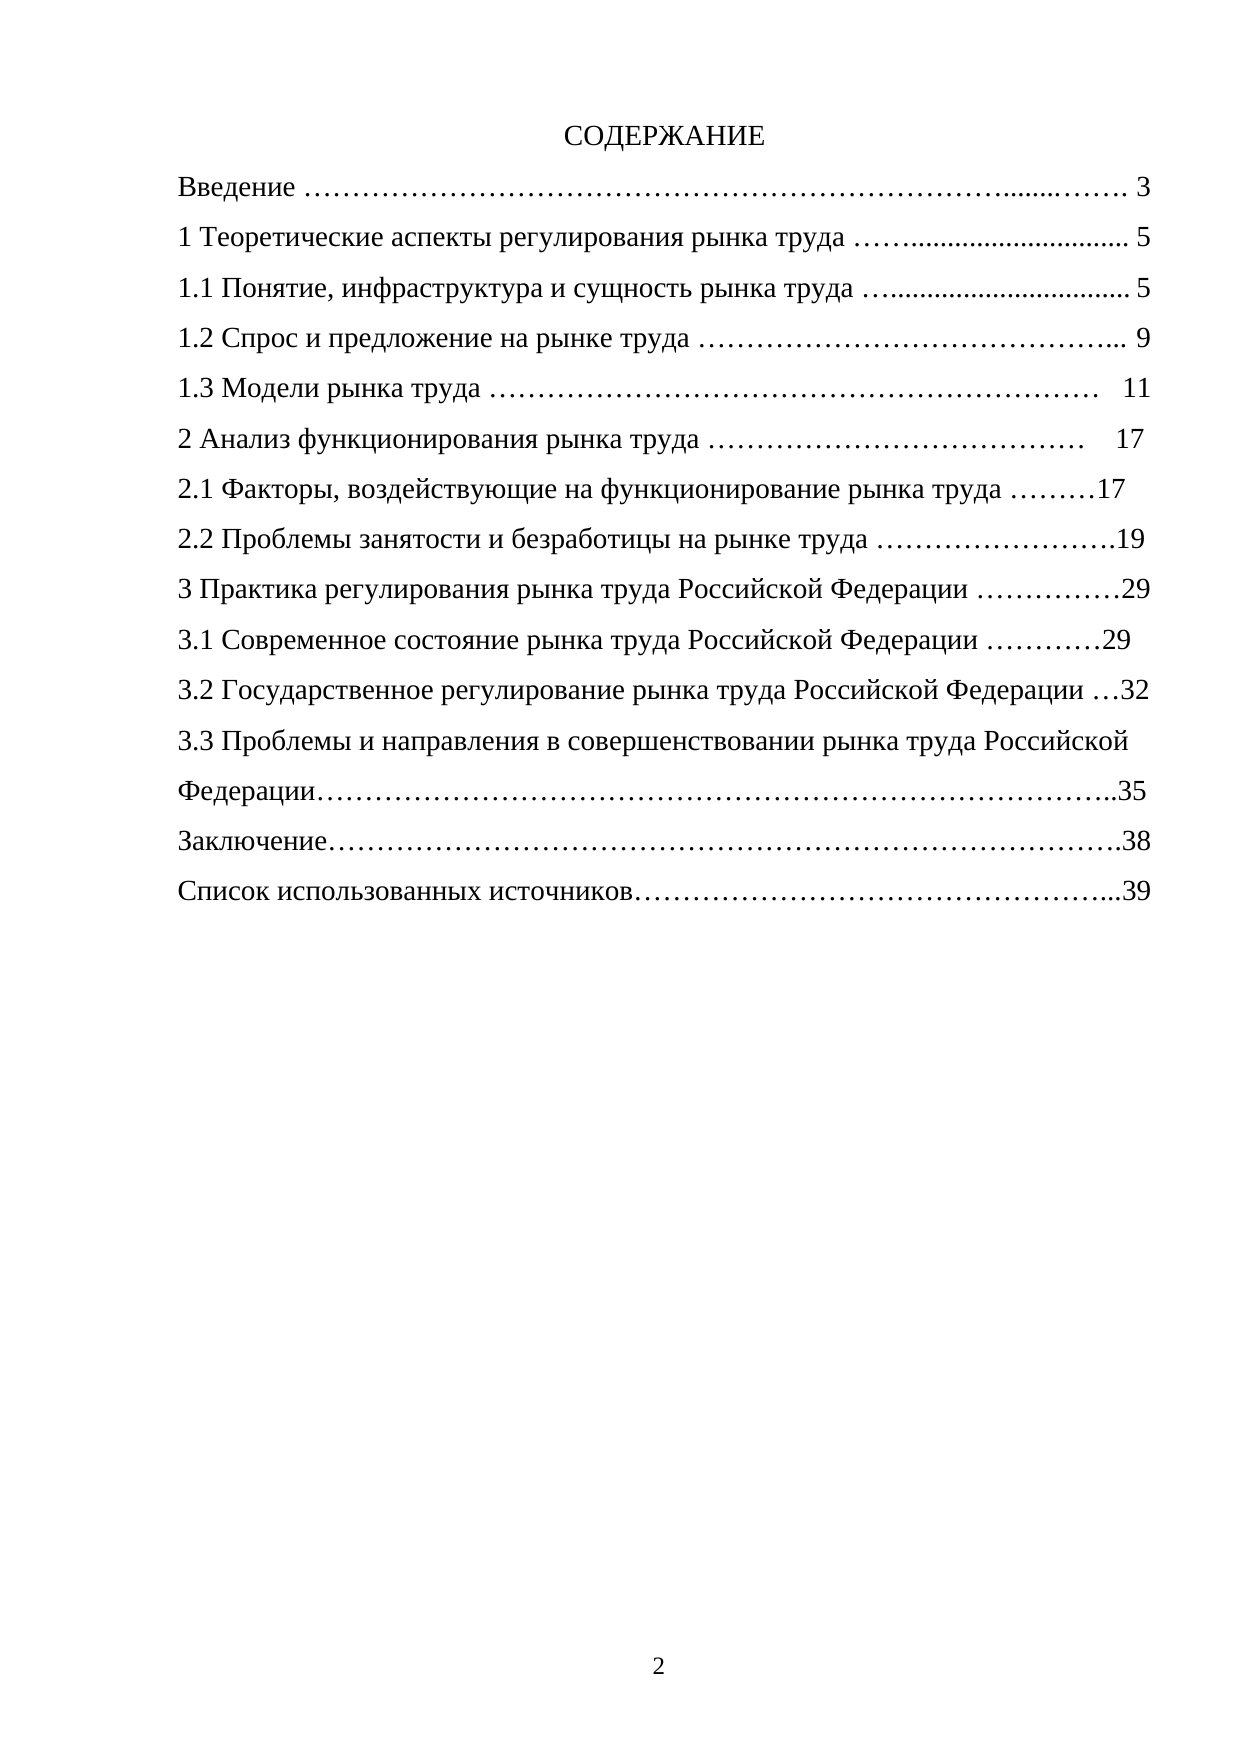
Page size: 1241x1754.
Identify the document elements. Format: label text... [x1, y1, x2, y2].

text 2.2 Проблемы занятости и безработицы на рынке труда …………………….19 [177, 521, 1152, 555]
text 3.3 Проблемы и направления в совершенствовании рынка труда Российской Федерации………………………………………………………………………..35 [177, 723, 1152, 806]
text 1.2 Спрос и предложение на рынке труда ……………………………………... 9 [177, 320, 1152, 354]
text 3.1 Современное состояние рынка труда Российской Федерации …………29 [177, 622, 1152, 656]
text 3.2 Государственное регулирование рынка труда Российской Федерации …32 [177, 672, 1152, 706]
text СОДЕРЖАНИЕ [177, 118, 1152, 152]
text Заключение……………………………………………………………………….38 [177, 823, 1152, 857]
text 3 Практика регулирования рынка труда Российской Федерации ……………29 [177, 572, 1152, 605]
text 2 Анализ функционирования рынка труда ………………………………… 17 [177, 421, 1152, 454]
text Введение ………………………………………………………………........ ……. 3 [177, 169, 1152, 203]
text 2.1 Факторы, воздействующие на функционирование рынка труда ………17 [177, 471, 1152, 504]
text Список использованных источников…………………………………………...39 [177, 873, 1152, 907]
text 1.3 Модели рынка труда ……………………………………………………… 11 [177, 370, 1152, 404]
text 1 Теоретические аспекты регулирования рынка труда …….............................. 5 [177, 219, 1152, 253]
text 1.1 Понятие, инфраструктура и сущность рынка труда …................................. 5 [177, 270, 1152, 303]
